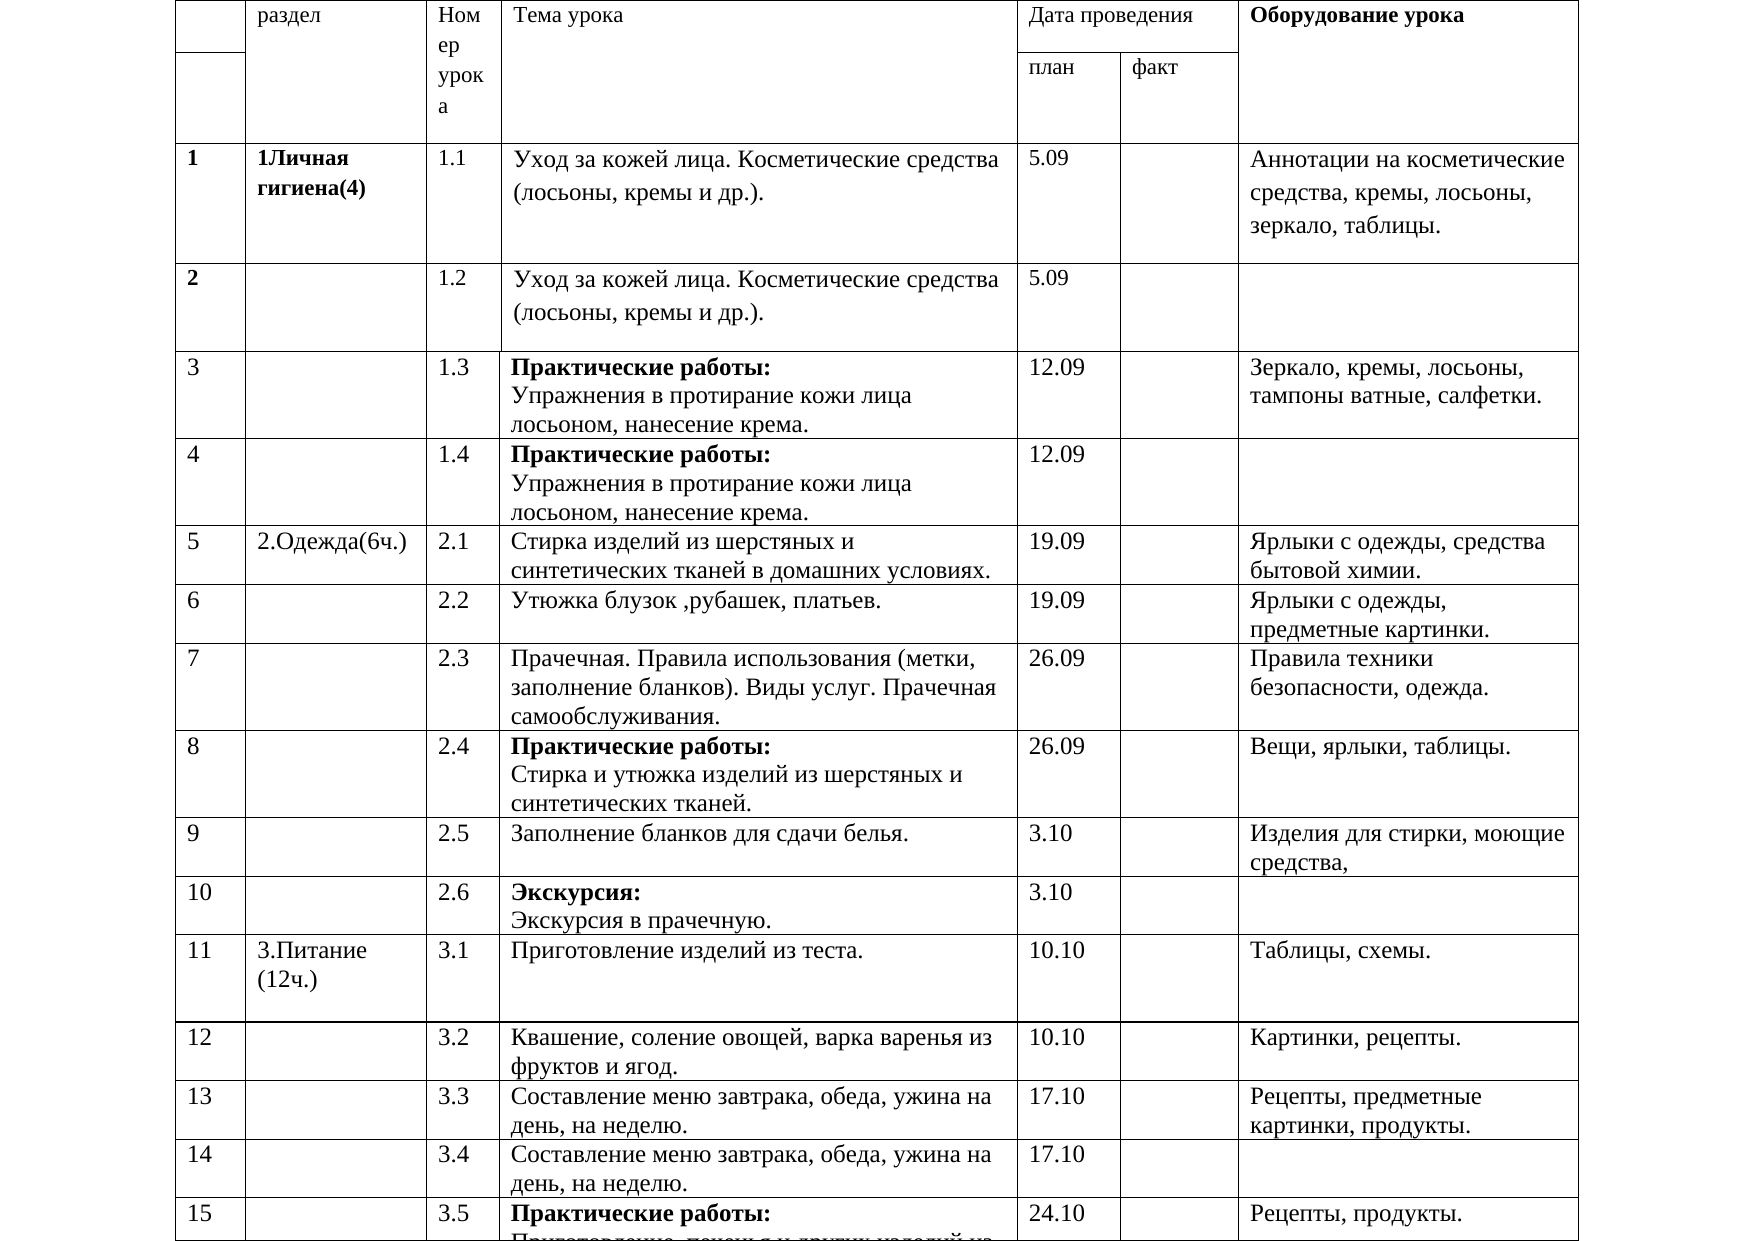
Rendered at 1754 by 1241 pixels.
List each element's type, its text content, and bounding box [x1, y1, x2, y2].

table_cell [1121, 352, 1238, 438]
table_cell Практические работы: Упражнения в протирание кожи лица лосьоном, нанесение крема. [500, 439, 1017, 525]
table_cell 10 [176, 877, 245, 934]
table_header Тема урока [502, 1, 1017, 143]
table_cell 12.09 [1018, 352, 1120, 438]
table_cell Вещи, ярлыки, таблицы. [1239, 731, 1578, 817]
table_cell 10.10 [1018, 1023, 1120, 1080]
table_cell 6 [176, 585, 245, 642]
table_cell [1239, 877, 1578, 934]
table_cell 1 [176, 144, 245, 263]
table_cell [1121, 644, 1238, 730]
table_cell Экскурсия: Экскурсия в прачечную. [500, 877, 1017, 934]
table_cell 2.2 [427, 585, 499, 642]
table_cell Заполнение бланков для сдачи белья. [500, 818, 1017, 876]
table_cell 19.09 [1018, 526, 1120, 584]
table_cell [246, 352, 426, 438]
table_cell 1.1 [427, 144, 501, 263]
table_cell Стирка изделий из шерстяных и синтетических тканей в домашних условиях. [500, 526, 1017, 584]
table_cell 2.Одежда(6ч.) [246, 526, 426, 584]
table_cell факт [1121, 53, 1238, 143]
table_cell Составление меню завтрака, обеда, ужина на день, на неделю. [500, 1081, 1017, 1138]
table_cell 12.09 [1018, 439, 1120, 525]
table_cell Ярлыки с одежды, средства бытовой химии. [1239, 526, 1578, 584]
table_cell Таблицы, схемы. [1239, 935, 1578, 1021]
table_cell [1121, 1023, 1238, 1080]
table_cell [246, 439, 426, 525]
table_cell 1.3 [427, 352, 499, 438]
table_cell [1121, 585, 1238, 642]
table_cell Ярлыки с одежды, предметные картинки. [1239, 585, 1578, 642]
table_cell [1121, 1140, 1238, 1197]
table_cell [1121, 1081, 1238, 1138]
table_cell 26.09 [1018, 644, 1120, 730]
table_cell [1121, 1198, 1238, 1240]
table_header Дата проведения [1018, 1, 1238, 52]
table_cell 2.6 [427, 877, 499, 934]
table_cell [246, 877, 426, 934]
table_cell Приготовление изделий из теста. [500, 935, 1017, 1021]
table_cell 3.10 [1018, 818, 1120, 876]
table_cell Зеркало, кремы, лосьоны, тампоны ватные, салфетки. [1239, 352, 1578, 438]
table_header [176, 1, 245, 52]
table_cell Составление меню завтрака, обеда, ужина на день, на неделю. [500, 1140, 1017, 1197]
table_cell [246, 731, 426, 817]
table_cell Аннотации на косметические средства, кремы, лосьоны, зеркало, таблицы. [1239, 144, 1578, 263]
table_cell [1121, 935, 1238, 1021]
table_cell [246, 1140, 426, 1197]
table_cell 17.10 [1018, 1081, 1120, 1138]
table_cell Рецепты, предметные картинки, продукты. [1239, 1081, 1578, 1138]
table_cell 4 [176, 439, 245, 525]
table_cell [246, 818, 426, 876]
table_cell [1239, 264, 1578, 351]
table_cell 1.2 [427, 264, 501, 351]
table_cell 3.3 [427, 1081, 499, 1138]
table_cell 3.2 [427, 1023, 499, 1080]
table_cell Прачечная. Правила использования (метки, заполнение бланков). Виды услуг. Прачечная самообслуживания. [500, 644, 1017, 730]
table_cell [246, 1198, 426, 1240]
table_cell 2.4 [427, 731, 499, 817]
table_cell [1239, 1140, 1578, 1197]
table_cell Практические работы: Упражнения в протирание кожи лица лосьоном, нанесение крема. [500, 352, 1017, 438]
table_cell 2.5 [427, 818, 499, 876]
table_cell [246, 585, 426, 642]
table_cell [1121, 144, 1238, 263]
table_cell Изделия для стирки, моющие средства, [1239, 818, 1578, 876]
table_cell 3.10 [1018, 877, 1120, 934]
table_cell [246, 1023, 426, 1080]
table_header Номер урока [427, 1, 501, 143]
table_cell 11 [176, 935, 245, 1021]
table_cell 1.4 [427, 439, 499, 525]
table_cell Картинки, рецепты. [1239, 1023, 1578, 1080]
table_cell 7 [176, 644, 245, 730]
table_cell [1121, 731, 1238, 817]
table_cell Квашение, соление овощей, варка варенья из фруктов и ягод. [500, 1023, 1017, 1080]
table_cell Рецепты, продукты. [1239, 1198, 1578, 1240]
table_cell [246, 1081, 426, 1138]
table_cell 3.4 [427, 1140, 499, 1197]
table_header Оборудование урока [1239, 1, 1578, 143]
table_cell 3 [176, 352, 245, 438]
table_cell 19.09 [1018, 585, 1120, 642]
table_cell [1121, 877, 1238, 934]
table_cell [176, 53, 245, 143]
table_cell [1121, 818, 1238, 876]
table_cell 5.09 [1018, 264, 1120, 351]
table_cell Практические работы: Приготовление печенья и других изделий из теста. [500, 1198, 1017, 1240]
table_cell 1Личная гигиена(4) [246, 144, 426, 263]
table_cell [246, 264, 426, 351]
table_cell 5.09 [1018, 144, 1120, 263]
table_cell 3.5 [427, 1198, 499, 1240]
table_cell [1121, 439, 1238, 525]
table_header раздел [246, 1, 426, 143]
table_cell [246, 644, 426, 730]
table_cell 3.1 [427, 935, 499, 1021]
table_cell 12 [176, 1023, 245, 1080]
table_cell 15 [176, 1198, 245, 1240]
table_cell [1239, 439, 1578, 525]
table_cell 26.09 [1018, 731, 1120, 817]
table_cell Правила техники безопасности, одежда. [1239, 644, 1578, 730]
table_cell Практические работы: Стирка и утюжка изделий из шерстяных и синтетических тканей. [500, 731, 1017, 817]
table_cell 5 [176, 526, 245, 584]
table_cell Уход за кожей лица. Косметические средства (лосьоны, кремы и др.). [502, 144, 1017, 263]
table_cell 2 [176, 264, 245, 351]
table_cell 2.3 [427, 644, 499, 730]
table_cell [1121, 264, 1238, 351]
table_cell 2.1 [427, 526, 499, 584]
table_cell [1121, 526, 1238, 584]
table_cell 17.10 [1018, 1140, 1120, 1197]
table_cell Утюжка блузок ,рубашек, платьев. [500, 585, 1017, 642]
table_cell Уход за кожей лица. Косметические средства (лосьоны, кремы и др.). [502, 264, 1017, 351]
table_cell план [1018, 53, 1120, 143]
table_cell 13 [176, 1081, 245, 1138]
table_cell 8 [176, 731, 245, 817]
table_cell 3.Питание (12ч.) [246, 935, 426, 1021]
table_cell 10.10 [1018, 935, 1120, 1021]
table_cell 9 [176, 818, 245, 876]
table_cell 14 [176, 1140, 245, 1197]
table_cell 24.10 [1018, 1198, 1120, 1240]
